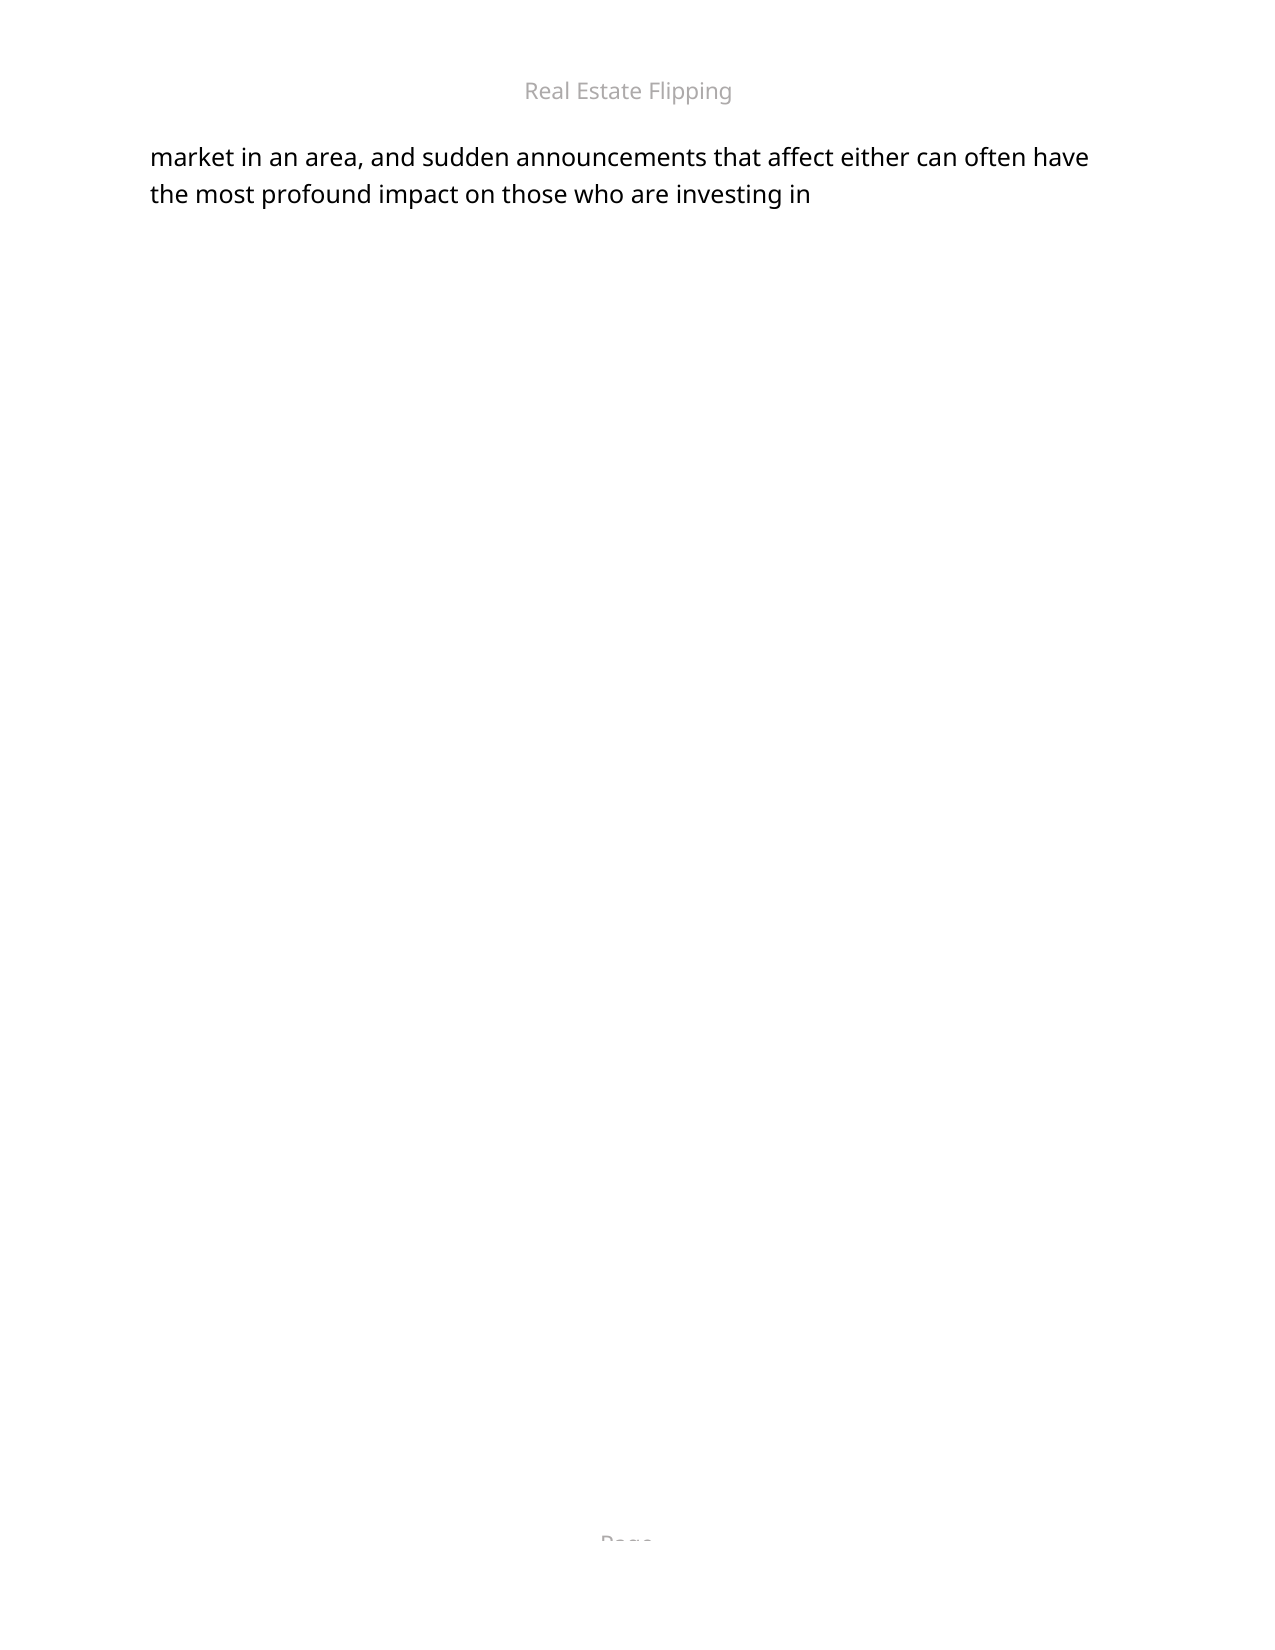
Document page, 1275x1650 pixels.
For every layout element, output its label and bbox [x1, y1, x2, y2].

text [150, 139, 1114, 210]
